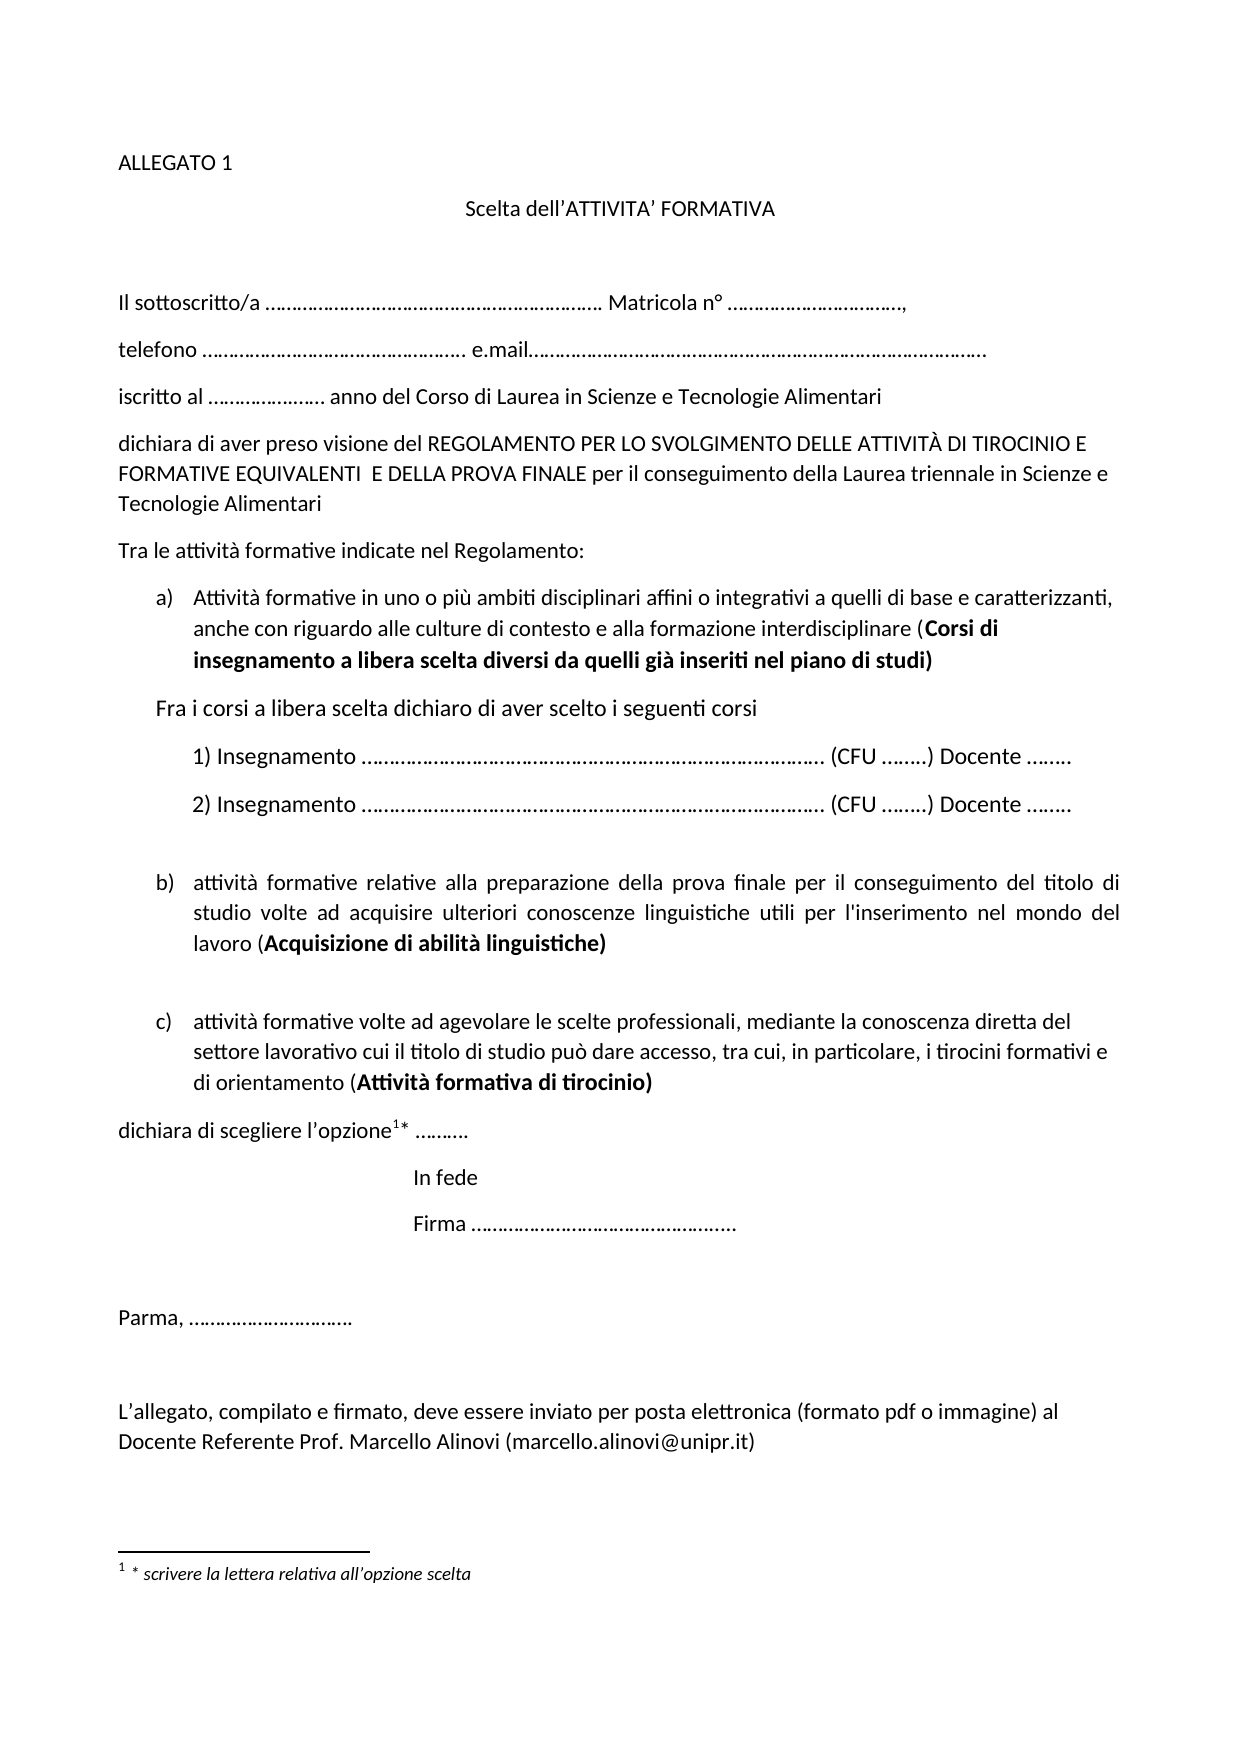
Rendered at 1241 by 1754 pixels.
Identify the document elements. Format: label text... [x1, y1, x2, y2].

list attività formative relative alla preparazione della prova finale per il conseguimento del titolo di studio volte ad acquisire ulteriori conoscenze linguistiche utili per l'inserimento nel mondo del lavoro (Acquisizione di abilità linguistiche) [156, 868, 1122, 958]
list attività formative volte ad agevolare le scelte professionali, mediante la conoscenza diretta del settore lavorativo cui il titolo di studio può dare accesso, tra cui, in particolare, i tirocini formativi e di orientamento (Attività formativa di tirocinio) [156, 1007, 1122, 1097]
text Scelta dell’ATTIVITA’ FORMATIVA [118, 194, 1122, 222]
text In fede [339, 1163, 1122, 1191]
text Il sottoscritto/a ………………………………………………………. Matricola n° ……………………………, [118, 288, 1122, 316]
text dichiara di aver preso visione del REGOLAMENTO PER LO SVOLGIMENTO DELLE ATTIVITÀ DI TIROCINIO E FORMATIVE EQUIVALENTI E DELLA PROVA FINALE per il conseguimento della Laurea triennale in Scienze e Tecnologie Alimentari [118, 429, 1122, 517]
list Attività formative in uno o più ambiti disciplinari affini o integrativi a quelli di base e caratterizzanti, anche con riguardo alle culture di contesto e alla formazione interdisciplinare (Corsi di insegnamento a libera scelta diversi da quelli già inseriti nel piano di studi) [156, 583, 1122, 674]
text 2) Insegnamento ………………………………………………………………………… (CFU ……..) Docente …….. [118, 789, 1122, 819]
text ALLEGATO 1 [118, 148, 1122, 176]
text dichiara di scegliere l’opzione* ………. [118, 1116, 1122, 1144]
text Tra le attività formative indicate nel Regolamento: [118, 536, 1122, 564]
text telefono ………………………………………….. e.mail…………………………………………………………………………… [118, 335, 1122, 363]
text Firma ………………………………………..... [339, 1209, 1122, 1237]
text iscritto al …………….…… anno del Corso di Laurea in Scienze e Tecnologie Alimentari [118, 382, 1122, 410]
text 1) Insegnamento ………………………………………………………………………… (CFU ……..) Docente …….. [118, 741, 1122, 771]
text L’allegato, compilato e firmato, deve essere inviato per posta elettronica (formato pdf o immagine) al Docente Referente Prof. Marcello Alinovi (marcello.alinovi@unipr.it) [118, 1397, 1122, 1455]
text Fra i corsi a libera scelta dichiaro di aver scelto i seguenti corsi [156, 693, 1122, 722]
text Parma, …………………………. [118, 1303, 1122, 1331]
